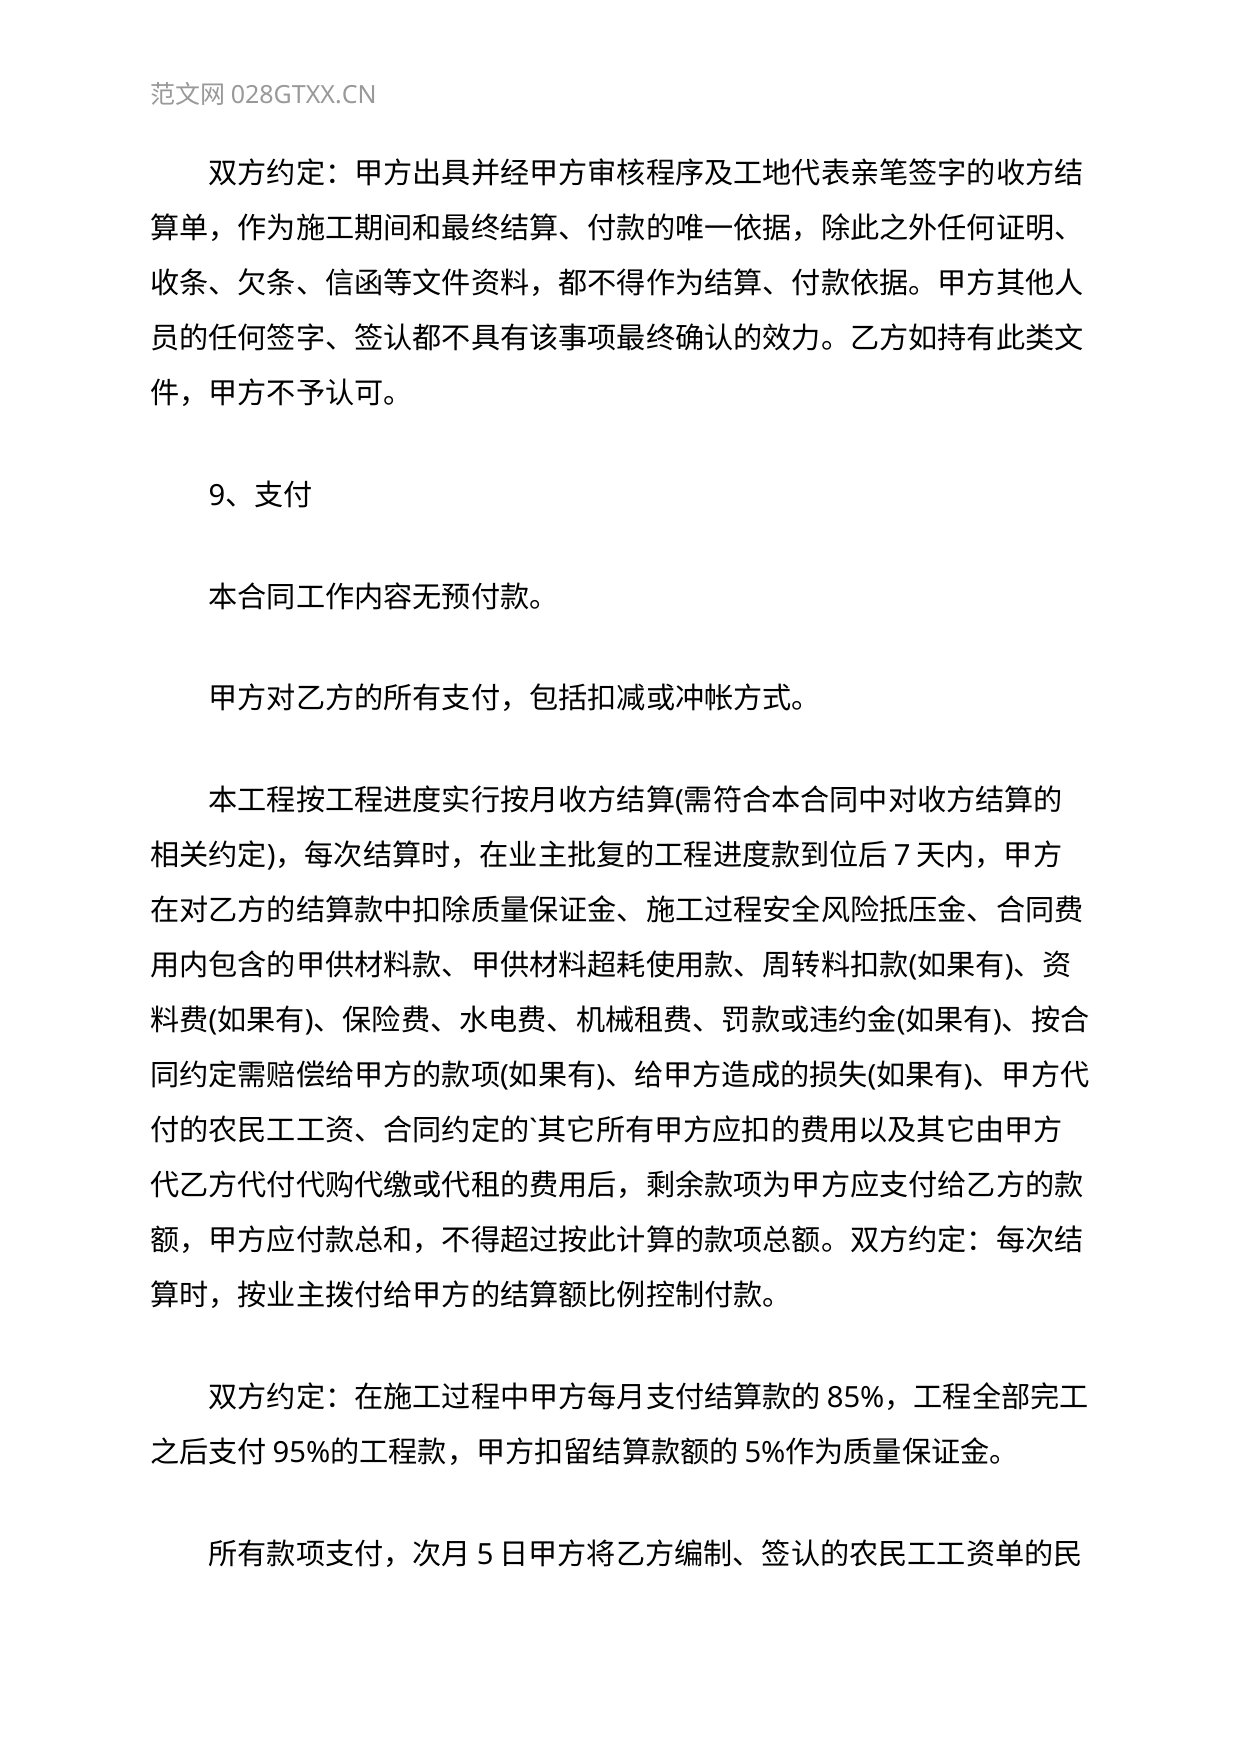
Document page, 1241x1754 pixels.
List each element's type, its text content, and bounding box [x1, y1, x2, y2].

text 双方约定：在施工过程中甲方每月支付结算款的85%，工程全部完工之后支付95%的工程款，甲方扣留结算款额的5%作为质量保证金。 [150, 1373, 1090, 1471]
text 本合同工作内容无预付款。 [150, 573, 1090, 616]
text 甲方对乙方的所有支付，包括扣减或冲帐方式。 [150, 675, 1090, 717]
text 双方约定：甲方出具并经甲方审核程序及工地代表亲笔签字的收方结算单，作为施工期间和最终结算、付款的唯一依据，除此之外任何证明、收条、欠条、信函等文件资料，都不得作为结算、付款依据。甲方其他人员的任何签字、签认都不具有该事项最终确认的效力。乙方如持有此类文件，甲方不予认可。 [150, 150, 1090, 412]
text 9、支付 [150, 471, 1090, 514]
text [150, 1530, 1090, 1573]
text 本工程按工程进度实行按月收方结算(需符合本合同中对收方结算的相关约定)，每次结算时，在业主批复的工程进度款到位后7天内，甲方在对乙方的结算款中扣除质量保证金、施工过程安全风险抵压金、合同费用内包含的甲供材料款、甲供材料超耗使用款、周转料扣款(如果有)、资料费(如果有)、保险费、水电费、机械租费、罚款或违约金(如果有)、按合同约定需赔偿给甲方的款项(如果有)、给甲方造成的损失(如果有)、甲方代付的农民工工资、合同约定的`其它所有甲方应扣的费用以及其它由甲方代乙方代付代购代缴或代租的费用后，剩余款项为甲方应支付给乙方的款额，甲方应付款总和，不得超过按此计算的款项总额。双方约定：每次结算时，按业主拨付给甲方的结算额比例控制付款。 [150, 777, 1090, 1314]
